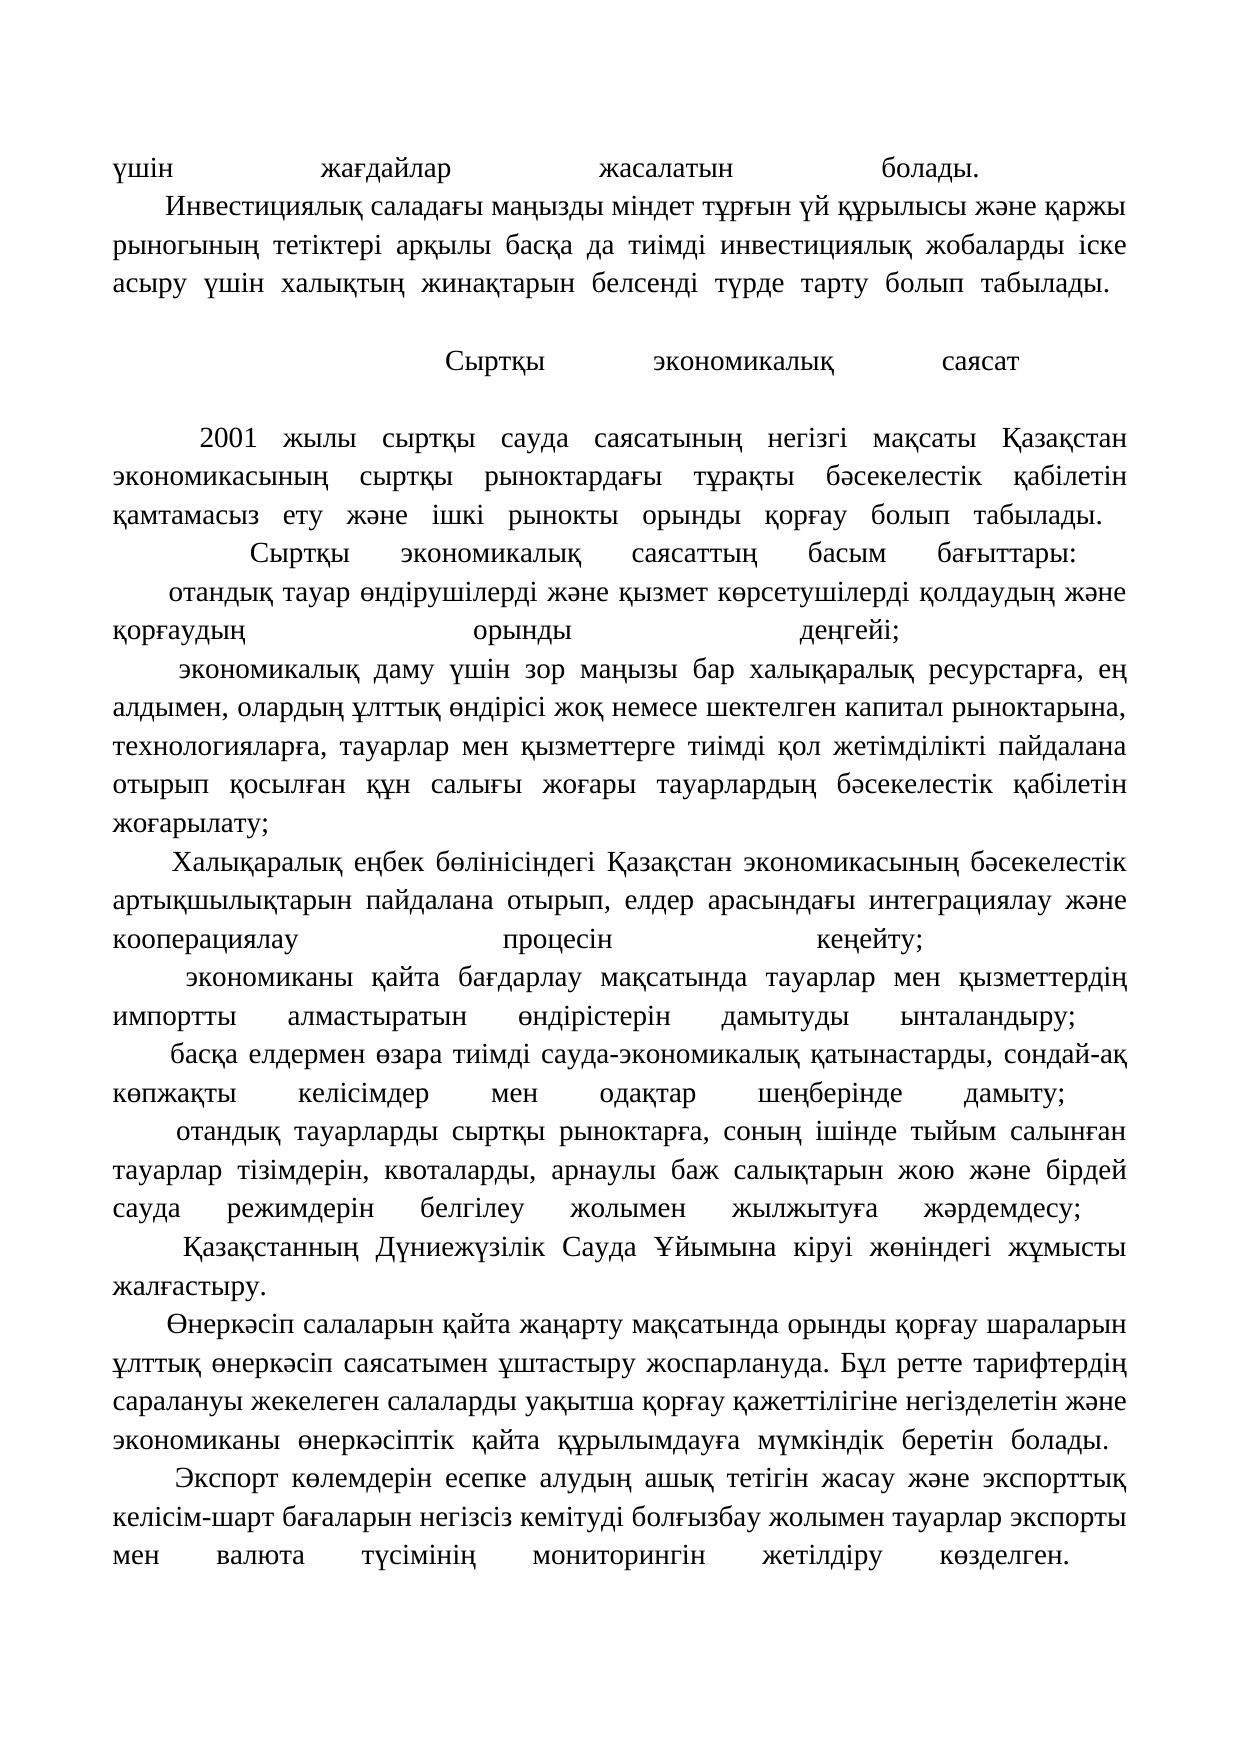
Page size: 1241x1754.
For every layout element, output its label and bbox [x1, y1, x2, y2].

text [112, 150, 1128, 1571]
